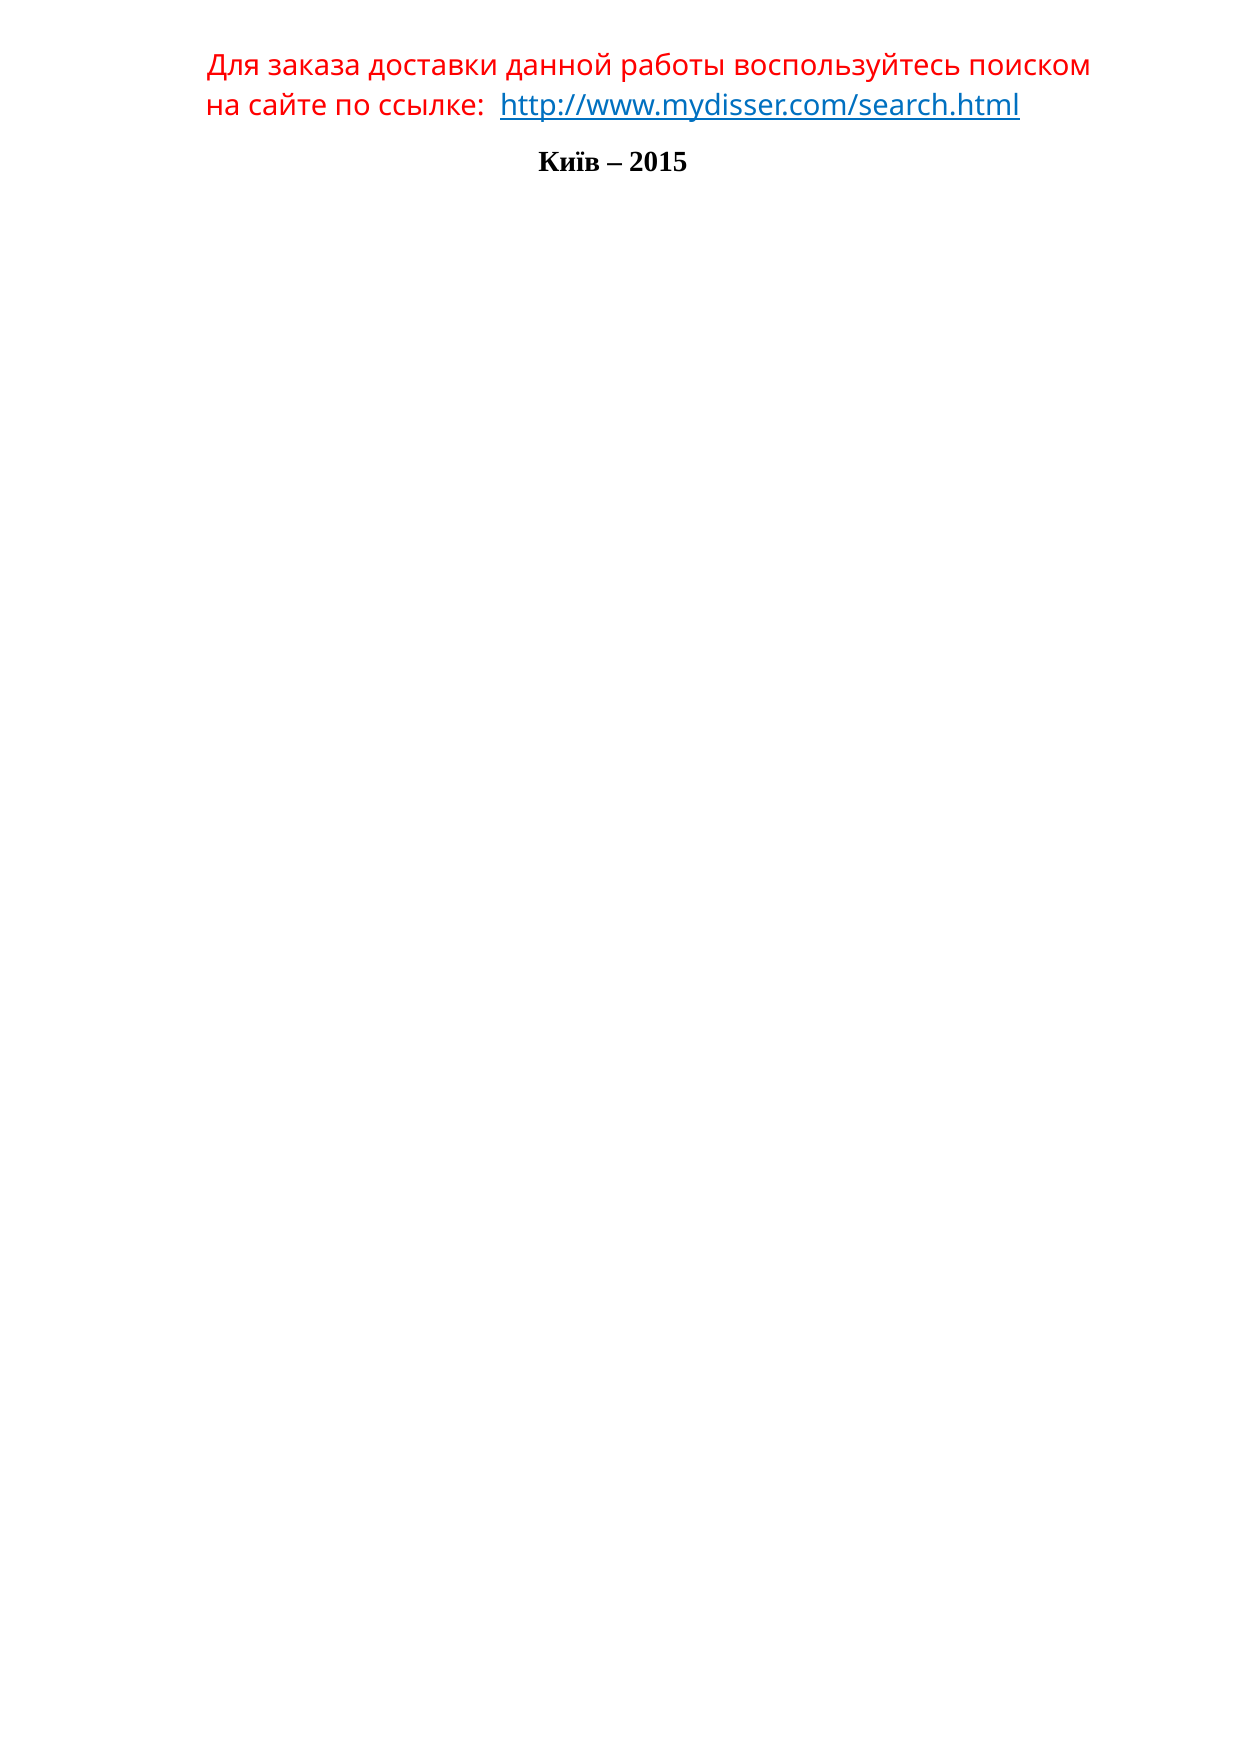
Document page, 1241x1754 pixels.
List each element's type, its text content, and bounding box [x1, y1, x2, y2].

text Київ – 2015ЗМІСТ [118, 144, 1107, 178]
